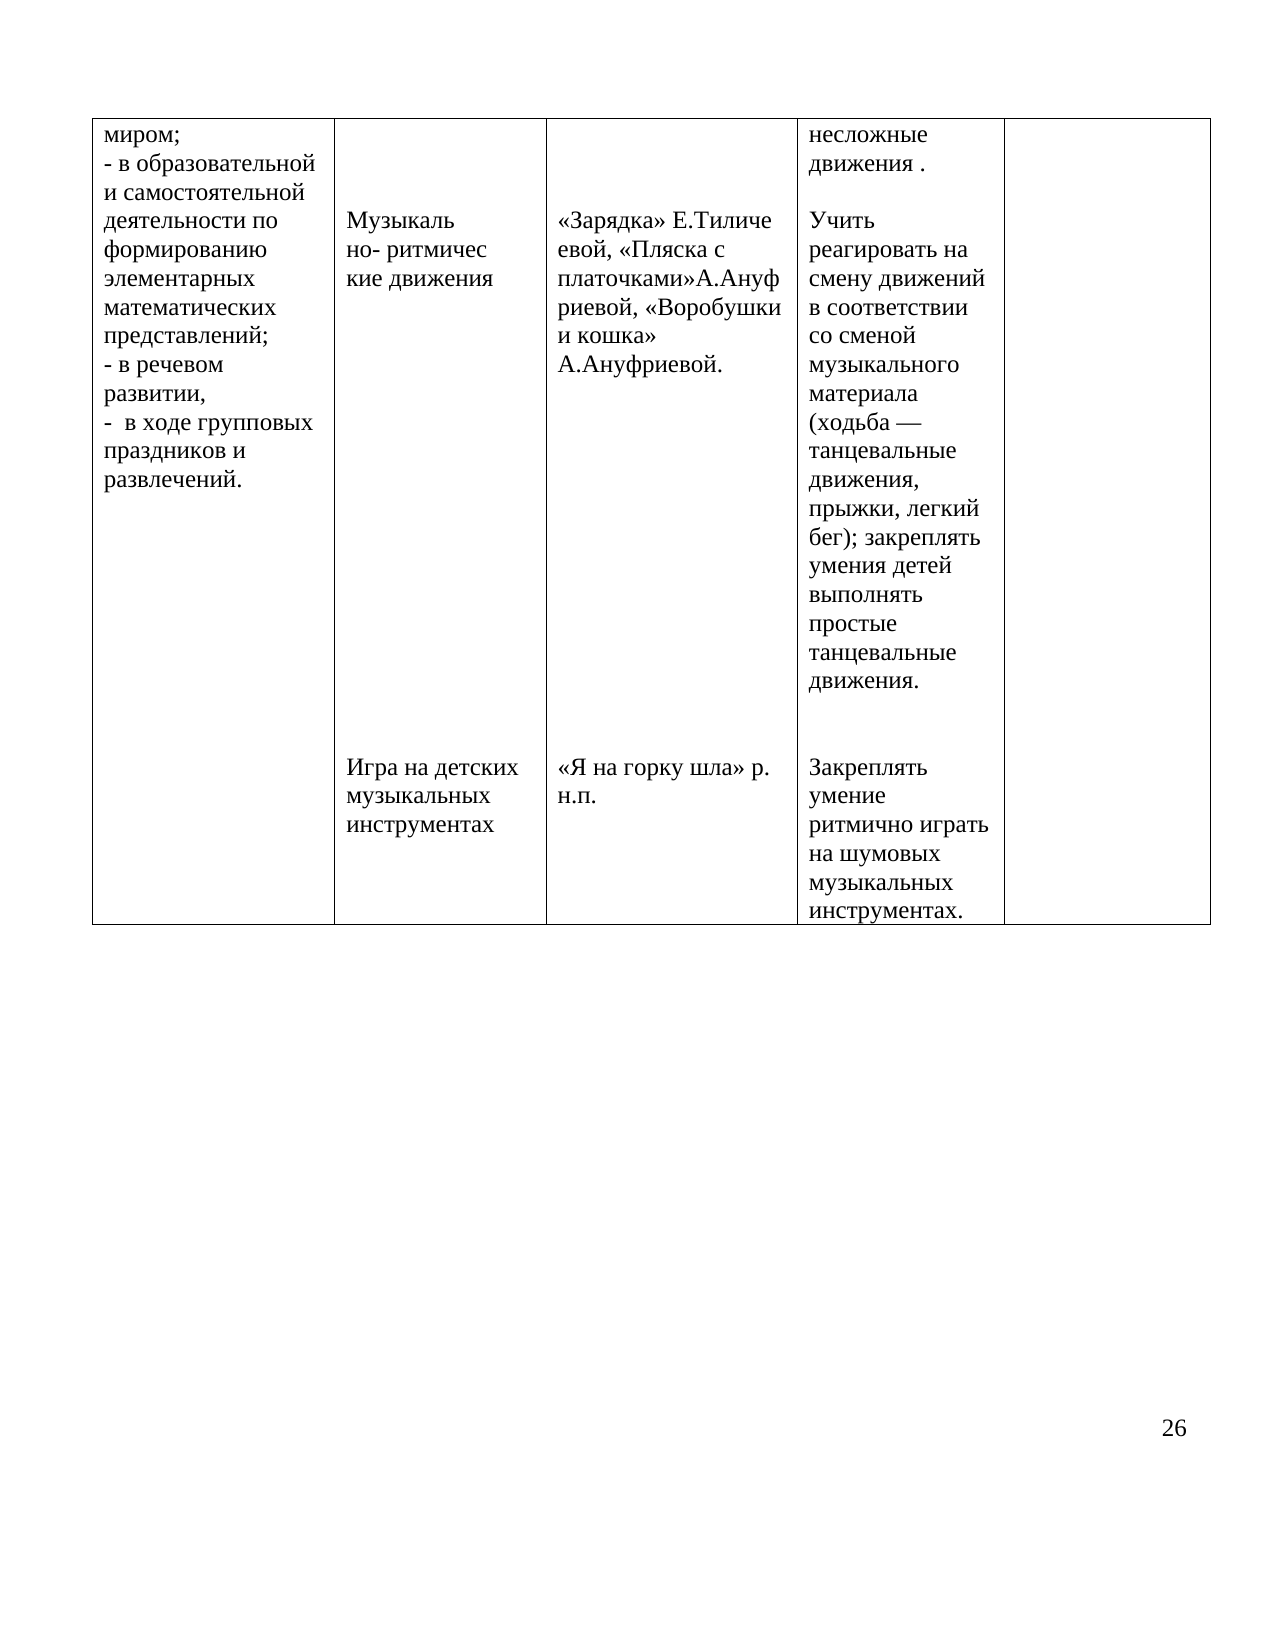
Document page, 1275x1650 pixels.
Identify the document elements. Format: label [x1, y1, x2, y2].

table_cell [93, 119, 334, 924]
table_cell [335, 119, 546, 924]
table_cell [1005, 119, 1210, 924]
table_cell [547, 119, 797, 924]
table_cell [798, 119, 1004, 924]
